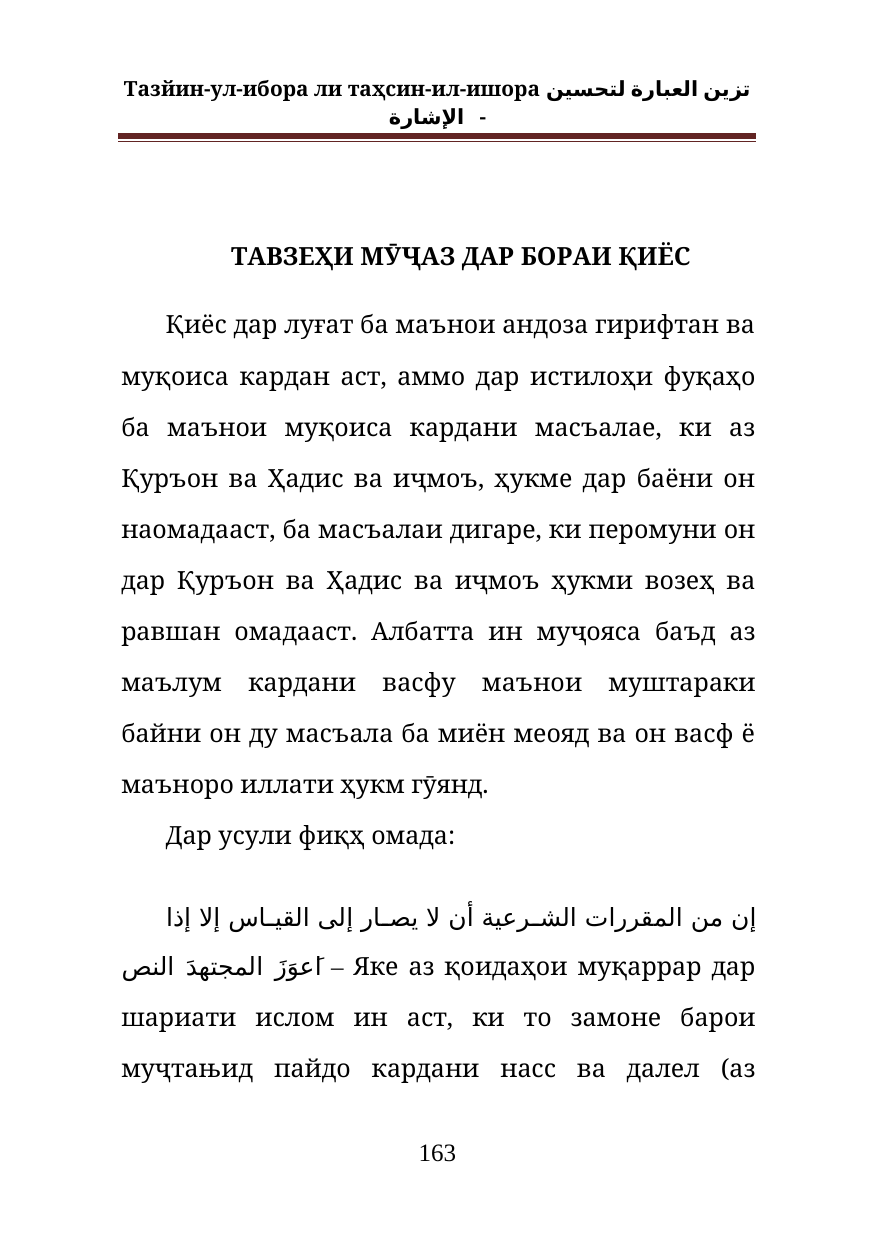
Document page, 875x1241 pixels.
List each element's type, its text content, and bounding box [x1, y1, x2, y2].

text Дар усули фиқҳ омада: [121, 818, 756, 852]
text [121, 903, 756, 1085]
text ТАВЗЕҲИ МӮҶАЗ ДАР БОРАИ ҚИЁС [121, 239, 756, 273]
text Қиёс дар луғат ба маънои андоза гирифтан ва муқоиса кардан аст, аммо дар истилоҳи фуқаҳо ба маънои муқоиса кардани масъалае, ки аз Қуръон ва Ҳадис ва иҷмоъ, ҳукме дар баёни он наомадааст, ба масъалаи дигаре, ки перомуни он дар Қуръон ва Ҳадис ва иҷмоъ ҳукми возеҳ ва равшан омадааст. Албатта ин муҷояса баъд аз маълум кардани васфу маънои муштараки байни он ду масъала ба миён меояд ва он васф ё маъноро иллати ҳукм гӯянд. [121, 307, 756, 801]
